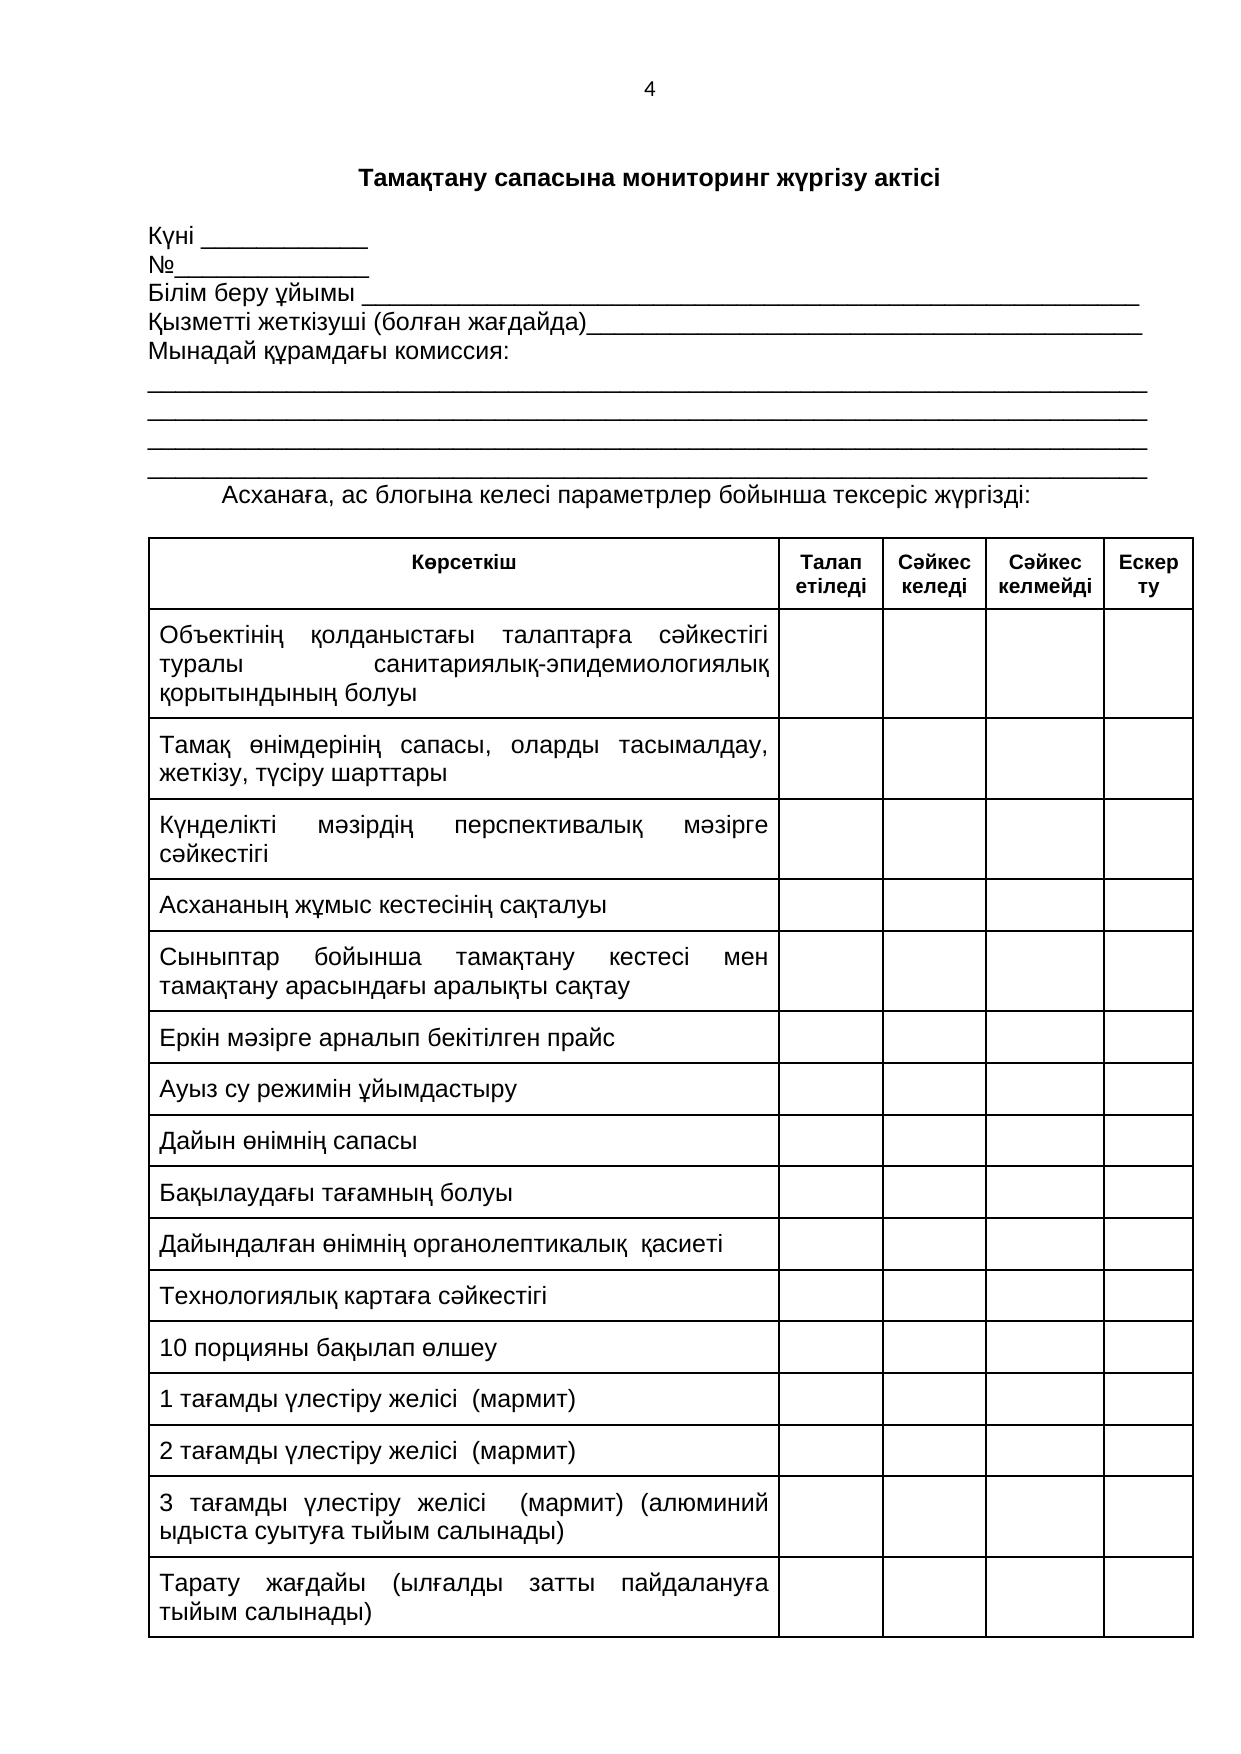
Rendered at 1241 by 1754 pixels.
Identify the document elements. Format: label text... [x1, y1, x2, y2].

table_cell [1105, 610, 1192, 717]
table_cell Дайын өнімнің сапасы [150, 1116, 778, 1165]
table_cell [987, 800, 1103, 878]
table_cell [884, 1012, 985, 1062]
table_cell [884, 1271, 985, 1320]
text ________________________________________________________________________________________________________________________________________________________________________________________________________________________________________________________________________________________________ [148, 365, 1152, 480]
table_cell [780, 880, 882, 930]
table_header Ескерту [1105, 539, 1192, 608]
table_cell [780, 610, 882, 717]
table_cell [780, 1477, 882, 1556]
table_cell [780, 1271, 882, 1320]
table_cell 2 тағамды үлестіру желісі (мармит) [150, 1426, 778, 1475]
table_cell [884, 1322, 985, 1372]
table_cell Бақылаудағы тағамның болуы [150, 1167, 778, 1217]
table_header Талап етіледі [780, 539, 882, 608]
table_cell Күнделікті мәзірдің перспективалық мәзірге сәйкестігі [150, 800, 778, 878]
table_cell [884, 1064, 985, 1113]
table_cell [1105, 800, 1192, 878]
table_cell [780, 719, 882, 798]
table_cell 3 тағамды үлестіру желісі (мармит) (алюминий ыдыста суытуға тыйым салынады) [150, 1477, 778, 1556]
table_cell [884, 1219, 985, 1268]
table_cell [884, 1558, 985, 1636]
text Білім беру ұйымы ________________________________________________________ [148, 278, 1152, 307]
table_header Көрсеткіш [150, 539, 778, 608]
table_cell [1105, 1374, 1192, 1423]
table_cell Технологиялық картаға сәйкестігі [150, 1271, 778, 1320]
table_cell [1105, 1322, 1192, 1372]
table_cell [780, 1558, 882, 1636]
table_cell [780, 1116, 882, 1165]
text Тамақтану сапасына мониторинг жүргізу актісі [148, 163, 1152, 192]
table_cell Тарату жағдайы (ылғалды затты пайдалануға тыйым салынады) [150, 1558, 778, 1636]
table_cell Еркін мәзірге арналып бекітілген прайс [150, 1012, 778, 1062]
table_cell [1105, 1012, 1192, 1062]
table_cell [884, 1477, 985, 1556]
table_cell [1105, 1064, 1192, 1113]
table_cell [780, 1012, 882, 1062]
table_cell Асхананың жұмыс кестесінің сақталуы [150, 880, 778, 930]
table_cell [884, 719, 985, 798]
table_cell [1105, 1558, 1192, 1636]
table_cell [780, 1374, 882, 1423]
table_cell [780, 932, 882, 1010]
table_cell Тамақ өнімдерінің сапасы, оларды тасымалдау, жеткізу, түсіру шарттары [150, 719, 778, 798]
text №______________ [148, 250, 1152, 278]
table_cell [987, 1322, 1103, 1372]
table_cell [987, 719, 1103, 798]
table_cell Ауыз су режимін ұйымдастыру [150, 1064, 778, 1113]
table_cell [780, 1219, 882, 1268]
table_cell [780, 800, 882, 878]
table_cell [987, 1426, 1103, 1475]
table_cell [780, 1426, 882, 1475]
table_cell [987, 1012, 1103, 1062]
table_cell [987, 1064, 1103, 1113]
table_cell [780, 1322, 882, 1372]
table_cell [987, 1477, 1103, 1556]
table_cell [987, 1558, 1103, 1636]
table_cell Объектінің қолданыстағы талаптарға сәйкестігі туралы санитариялық-эпидемиологиялық қорытындының болуы [150, 610, 778, 717]
table_cell [884, 1116, 985, 1165]
table_cell [884, 800, 985, 878]
table_header Сәйкес келеді [884, 539, 985, 608]
table_cell [1105, 880, 1192, 930]
table_cell [987, 1219, 1103, 1268]
table_cell [780, 1167, 882, 1217]
table_cell [884, 1426, 985, 1475]
table_cell [884, 1167, 985, 1217]
table_cell [884, 880, 985, 930]
table_cell [1105, 719, 1192, 798]
table_cell [987, 1271, 1103, 1320]
table_cell 10 порцияны бақылап өлшеу [150, 1322, 778, 1372]
table_header Сәйкес келмейді [987, 539, 1103, 608]
table_cell [987, 610, 1103, 717]
table_cell [1105, 1219, 1192, 1268]
table_cell [1105, 1477, 1192, 1556]
table_cell [987, 1167, 1103, 1217]
text Қызметті жеткізуші (болған жағдайда)________________________________________ [148, 307, 1152, 336]
table_cell [1105, 932, 1192, 1010]
table_cell [1105, 1271, 1192, 1320]
text Күні ____________ [148, 221, 1152, 250]
table_cell [1105, 1426, 1192, 1475]
table_cell 1 тағамды үлестіру желісі (мармит) [150, 1374, 778, 1423]
text Мынадай құрамдағы комиссия: [148, 336, 1152, 365]
table_cell Дайындалған өнімнің органолептикалық қасиеті [150, 1219, 778, 1268]
table_cell [987, 1374, 1103, 1423]
table_cell [1105, 1167, 1192, 1217]
table_cell [987, 932, 1103, 1010]
table_cell Сыныптар бойынша тамақтану кестесі мен тамақтану арасындағы аралықты сақтау [150, 932, 778, 1010]
table_cell [884, 610, 985, 717]
text Асханаға, ас блогына келесі параметрлер бойынша тексеріс жүргізді: [148, 480, 1152, 508]
table_cell [884, 1374, 985, 1423]
table_cell [987, 880, 1103, 930]
table_cell [780, 1064, 882, 1113]
table_cell [987, 1116, 1103, 1165]
table_cell [884, 932, 985, 1010]
table_cell [1105, 1116, 1192, 1165]
